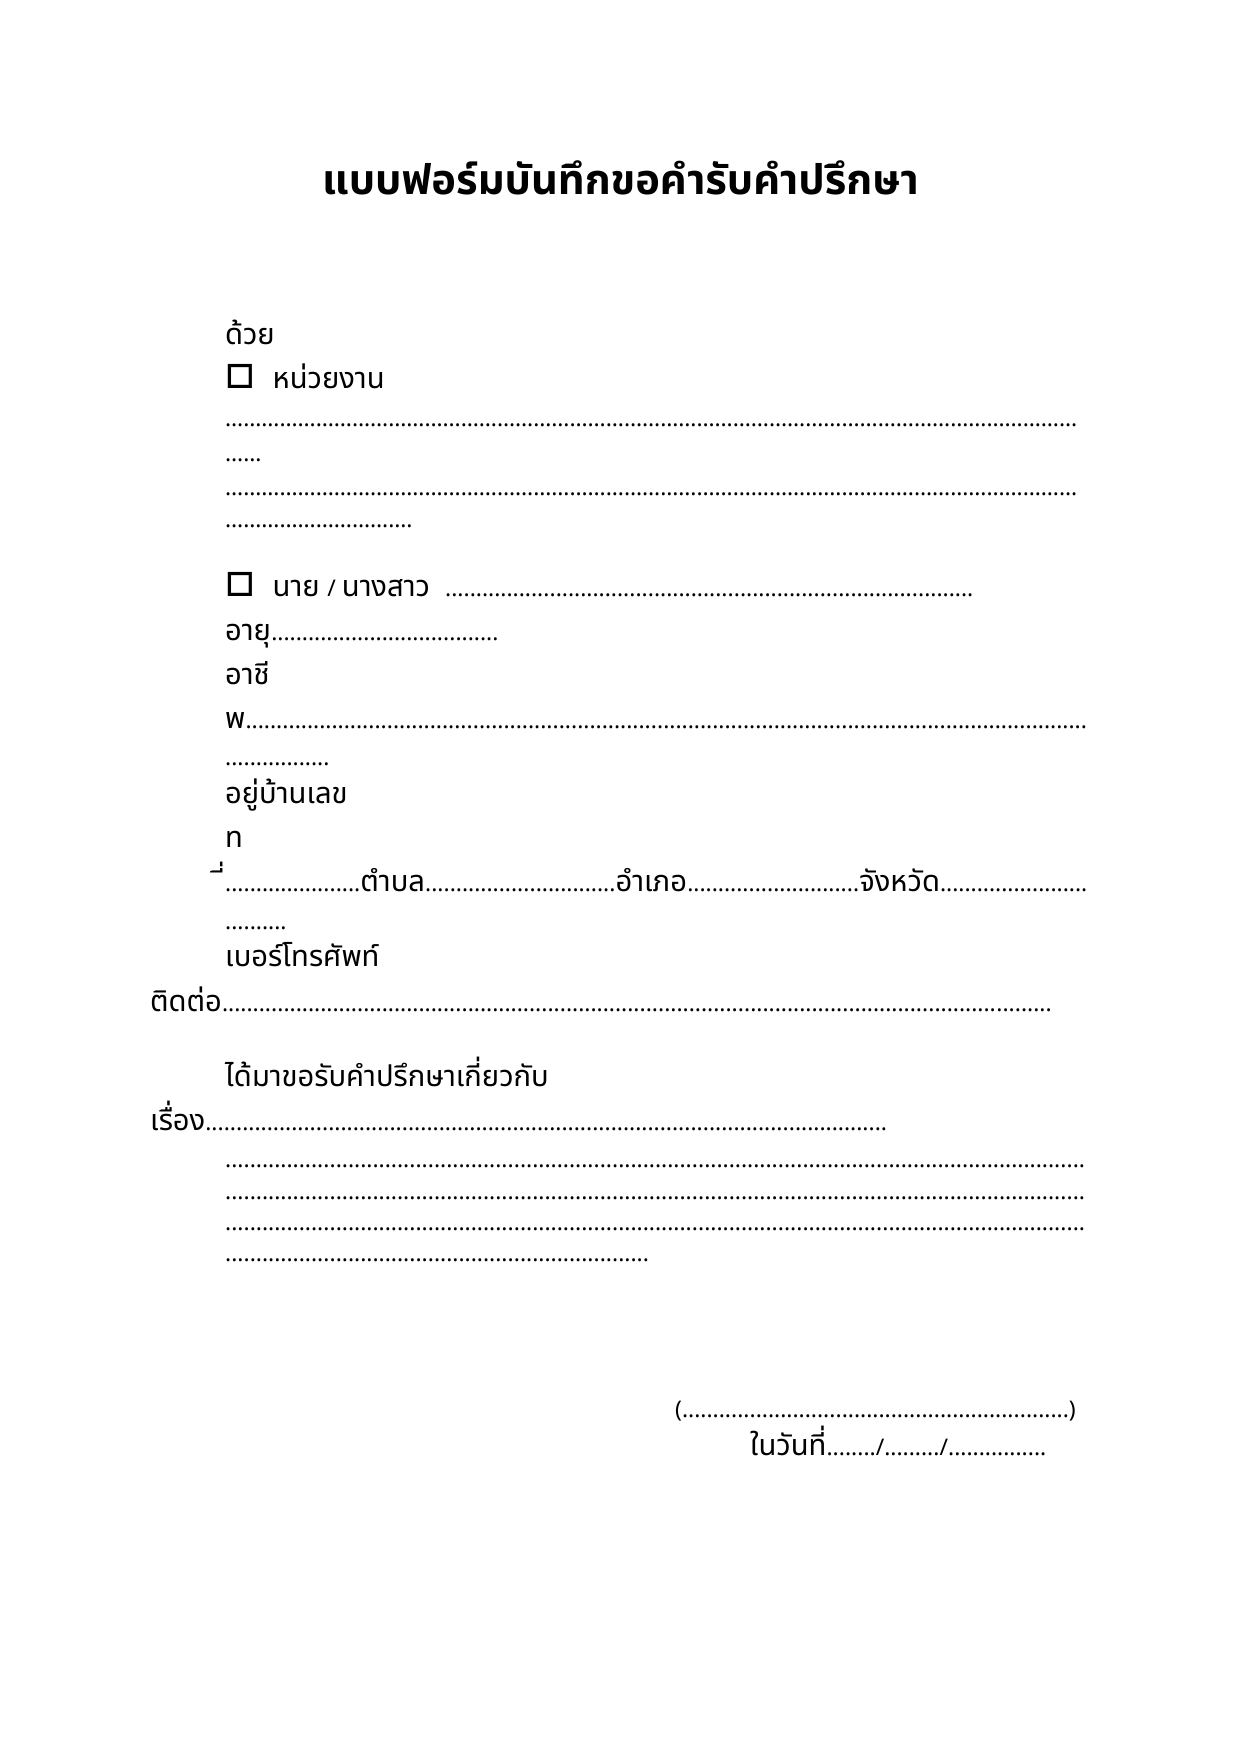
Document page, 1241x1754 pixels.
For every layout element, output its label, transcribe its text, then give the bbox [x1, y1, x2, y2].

text ในวันที่......../........./................ [675, 1425, 1090, 1469]
text ………………………………………………………………………………………………………………………………………………………. [225, 471, 1090, 534]
text ด้วย [225, 314, 1090, 358]
text (...............................................................) [600, 1393, 1090, 1425]
text เบอร์โทรศัพท์ติดต่อ....................................................................................................................................... [150, 936, 1090, 1024]
text อยู่บ้านเลขที่......................ตำบล...............................อำเภอ............................จังหวัด.................................. [225, 772, 1090, 936]
text ......................................................................................................................................................................................................................................................................................................................................................................................................................................................................................................... [225, 1143, 1090, 1268]
text แบบฟอร์มบันทึกขอคำรับคำปรึกษา [150, 150, 1090, 213]
text ได้มาขอรับคำปรึกษาเกี่ยวกับเรื่อง............................................................................................................... [150, 1055, 1090, 1143]
text นาย / นางสาว ...................................................................................... อายุ..................................... [225, 565, 1090, 653]
text หน่วยงาน ………………………………………………………………………………………………………………………………… [225, 358, 1090, 471]
text อาชีพ.......................................................................................................................................................... [225, 653, 1090, 772]
